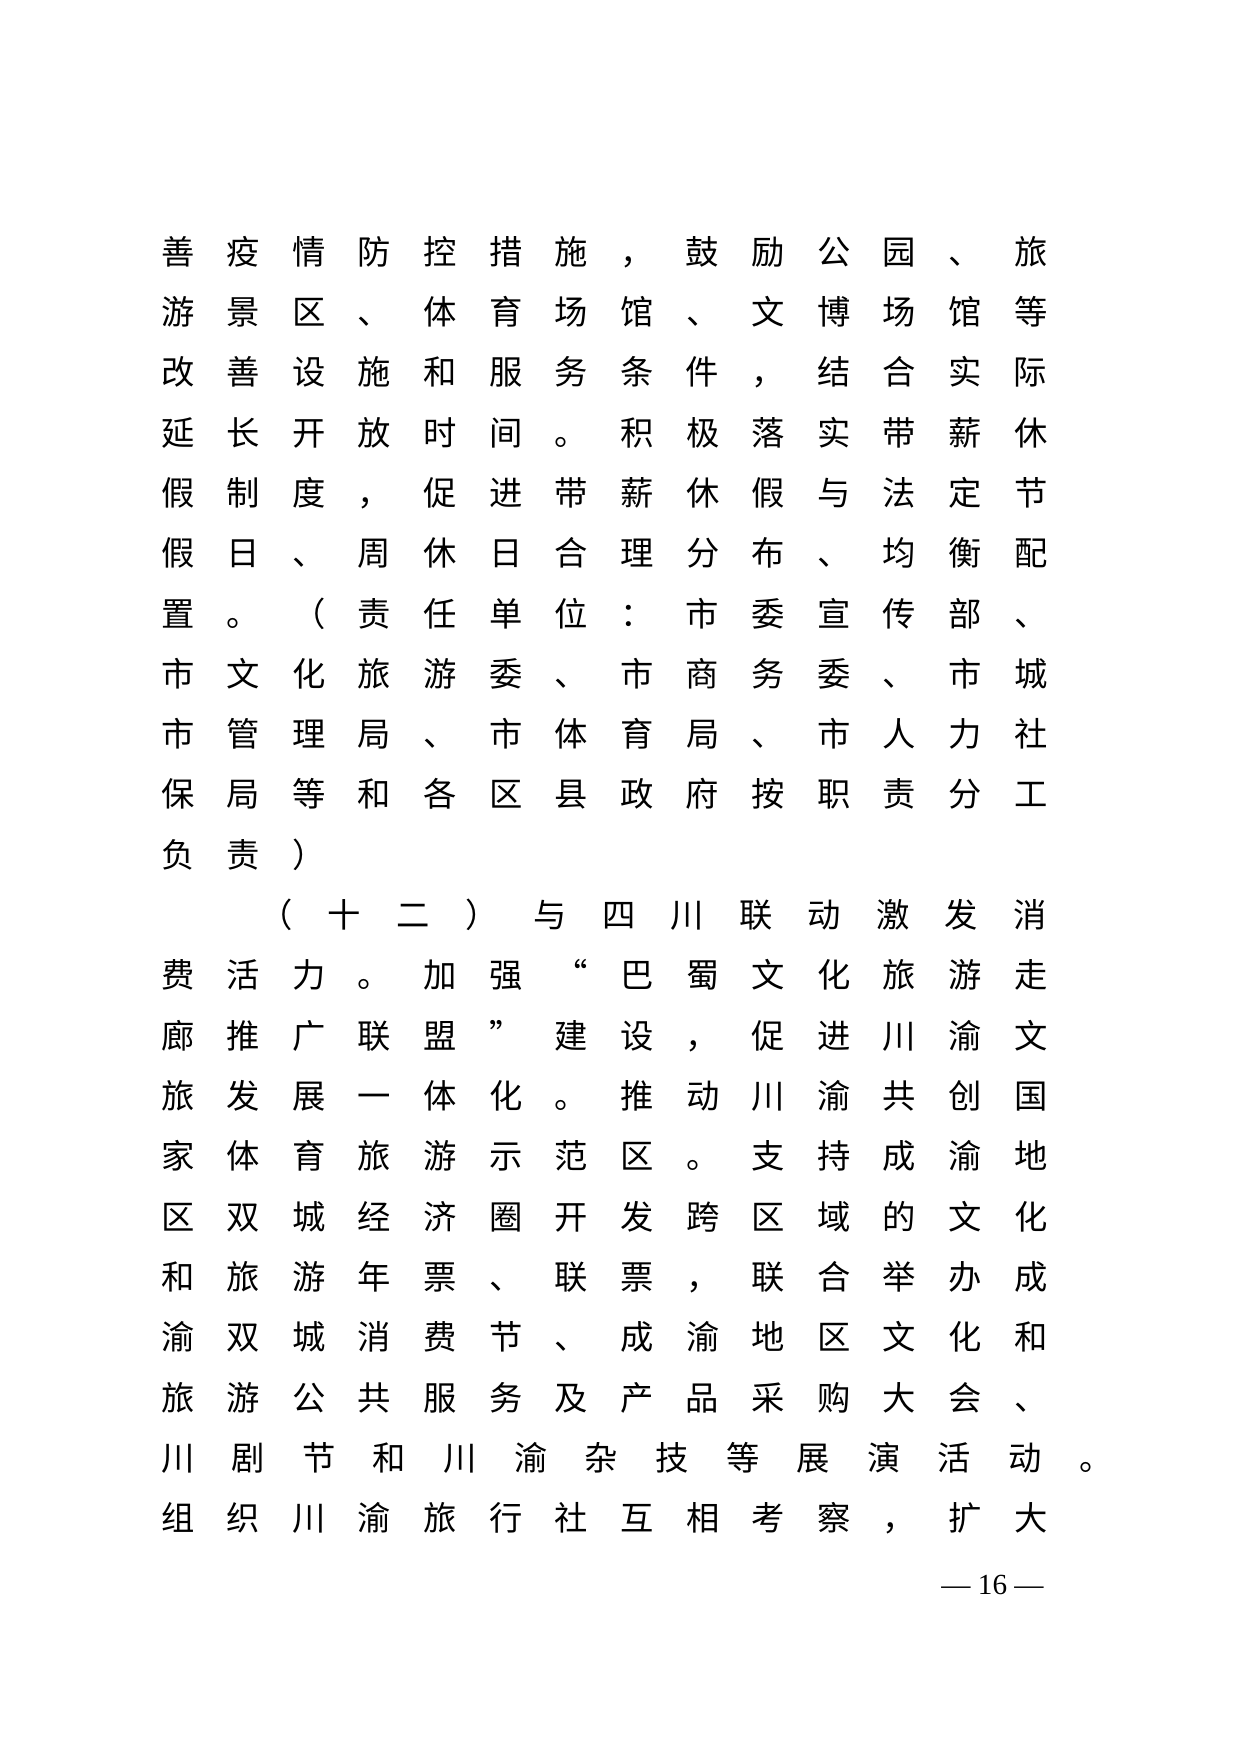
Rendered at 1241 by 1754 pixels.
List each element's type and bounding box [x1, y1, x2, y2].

text [161, 883, 1079, 1546]
text [161, 219, 1079, 883]
